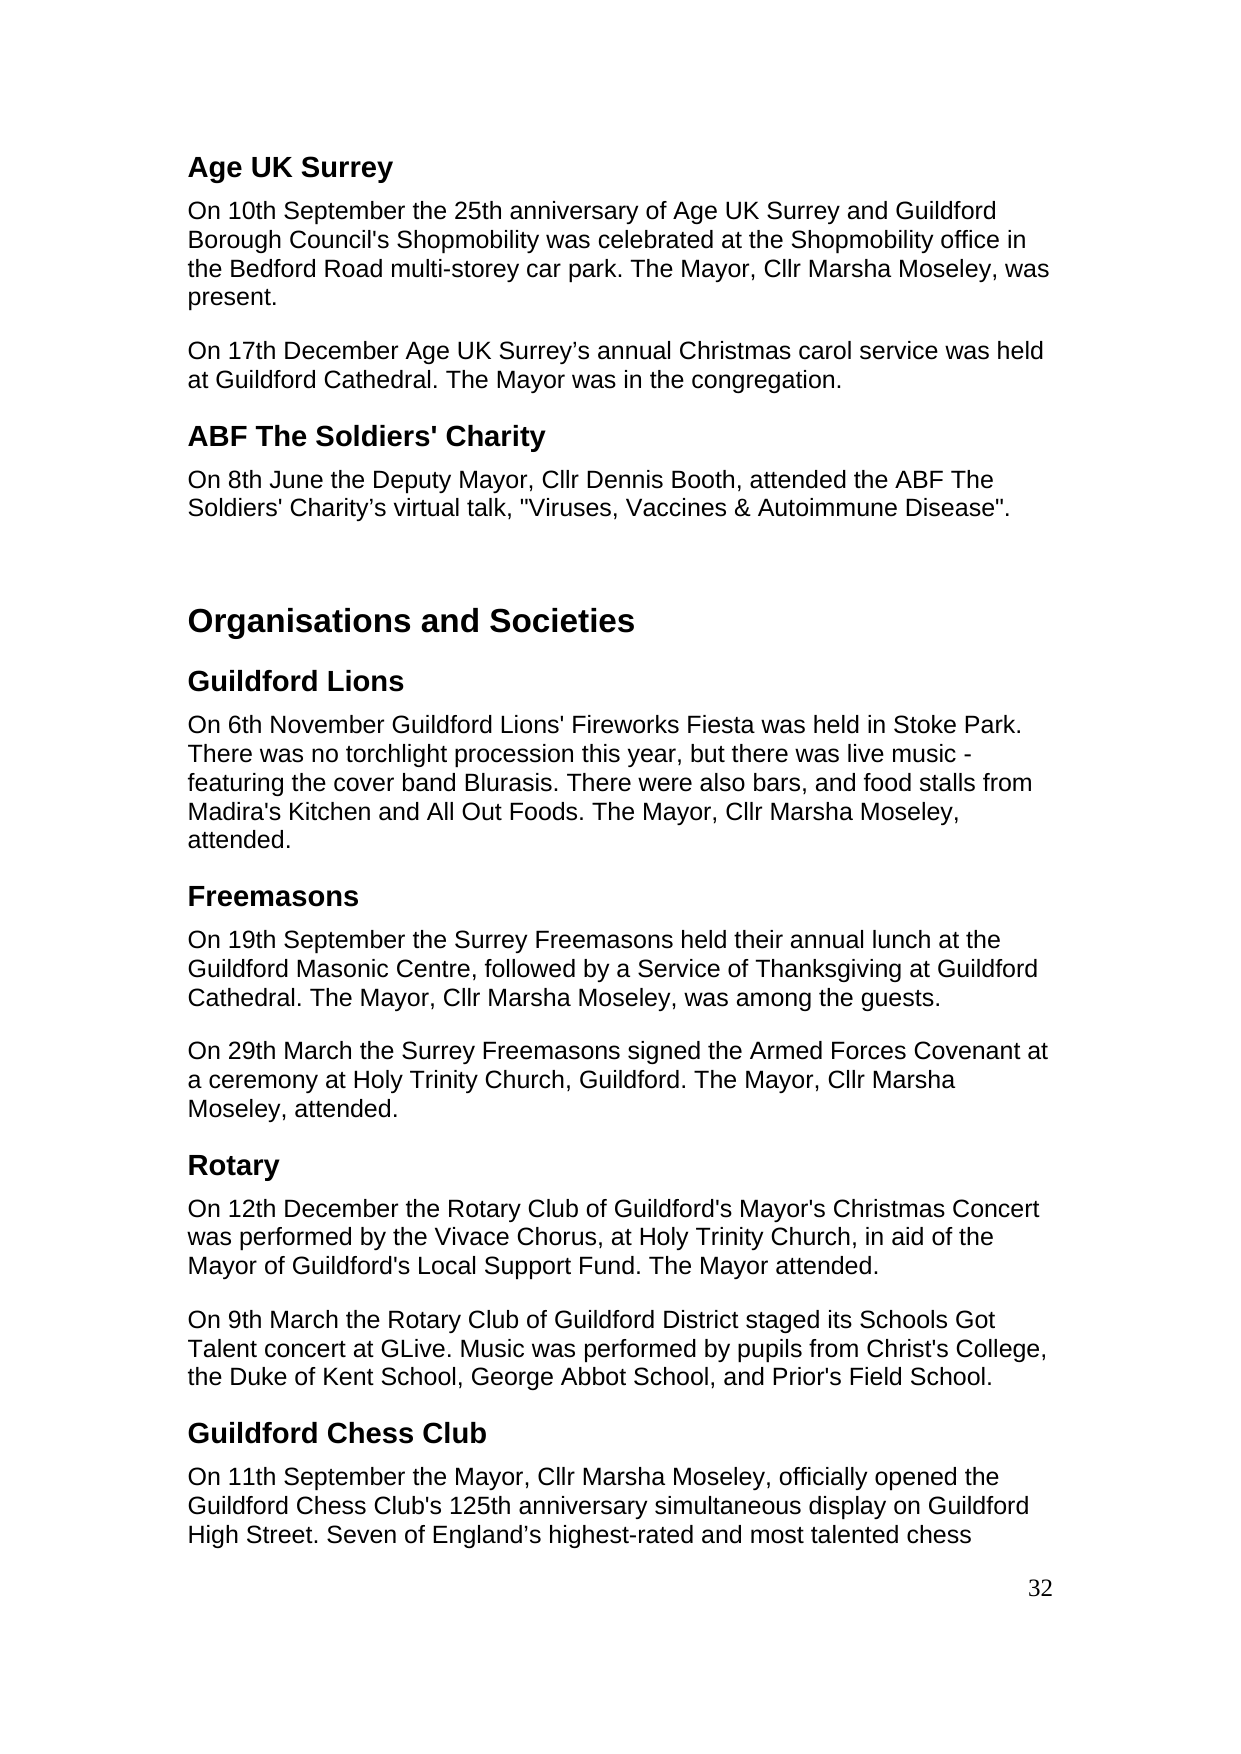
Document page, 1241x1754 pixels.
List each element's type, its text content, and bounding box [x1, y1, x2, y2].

text On 10th September the 25th anniversary of Age UK Surrey and Guildford Borough Council's Shopmobility was celebrated at the Shopmobility office in the Bedford Road multi-storey car park. The Mayor, Cllr Marsha Moseley, was present. [187, 196, 1053, 311]
text On 17th December Age UK Surrey’s annual Christmas carol service was held at Guildford Cathedral. The Mayor was in the congregation. [187, 336, 1053, 393]
subtitle Guildford Lions [187, 664, 1053, 698]
text On 19th September the Surrey Freemasons held their annual lunch at the Guildford Masonic Centre, followed by a Service of Thanksgiving at Guildford Cathedral. The Mayor, Cllr Marsha Moseley, was among the guests. [187, 925, 1053, 1011]
subtitle ABF The Soldiers' Charity [187, 418, 1053, 452]
text On 29th March the Surrey Freemasons signed the Armed Forces Covenant at a ceremony at Holy Trinity Church, Guildford. The Mayor, Cllr Marsha Moseley, attended. [187, 1036, 1053, 1123]
subtitle Rotary [187, 1148, 1053, 1181]
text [187, 1462, 1053, 1548]
subtitle Organisations and Societies [187, 601, 1053, 639]
text On 12th December the Rotary Club of Guildford's Mayor's Christmas Concert was performed by the Vivace Chorus, at Holy Trinity Church, in aid of the Mayor of Guildford's Local Support Fund. The Mayor attended. [187, 1194, 1053, 1280]
subtitle Freemasons [187, 879, 1053, 913]
text On 9th March the Rotary Club of Guildford District staged its Schools Got Talent concert at GLive. Music was performed by pupils from Christ's College, the Duke of Kent School, George Abbot School, and Prior's Field School. [187, 1305, 1053, 1391]
text On 6th November Guildford Lions' Fireworks Fiesta was held in Stoke Park. There was no torchlight procession this year, but there was live music - featuring the cover band Blurasis. There were also bars, and food stalls from Madira's Kitchen and All Out Foods. The Mayor, Cllr Marsha Moseley, attended. [187, 710, 1053, 854]
subtitle Age UK Surrey [187, 150, 1053, 183]
subtitle Guildford Chess Club [187, 1416, 1053, 1450]
text On 8th June the Deputy Mayor, Cllr Dennis Booth, attended the ABF The Soldiers' Charity’s virtual talk, "Viruses, Vaccines & Autoimmune Disease". [187, 464, 1053, 522]
